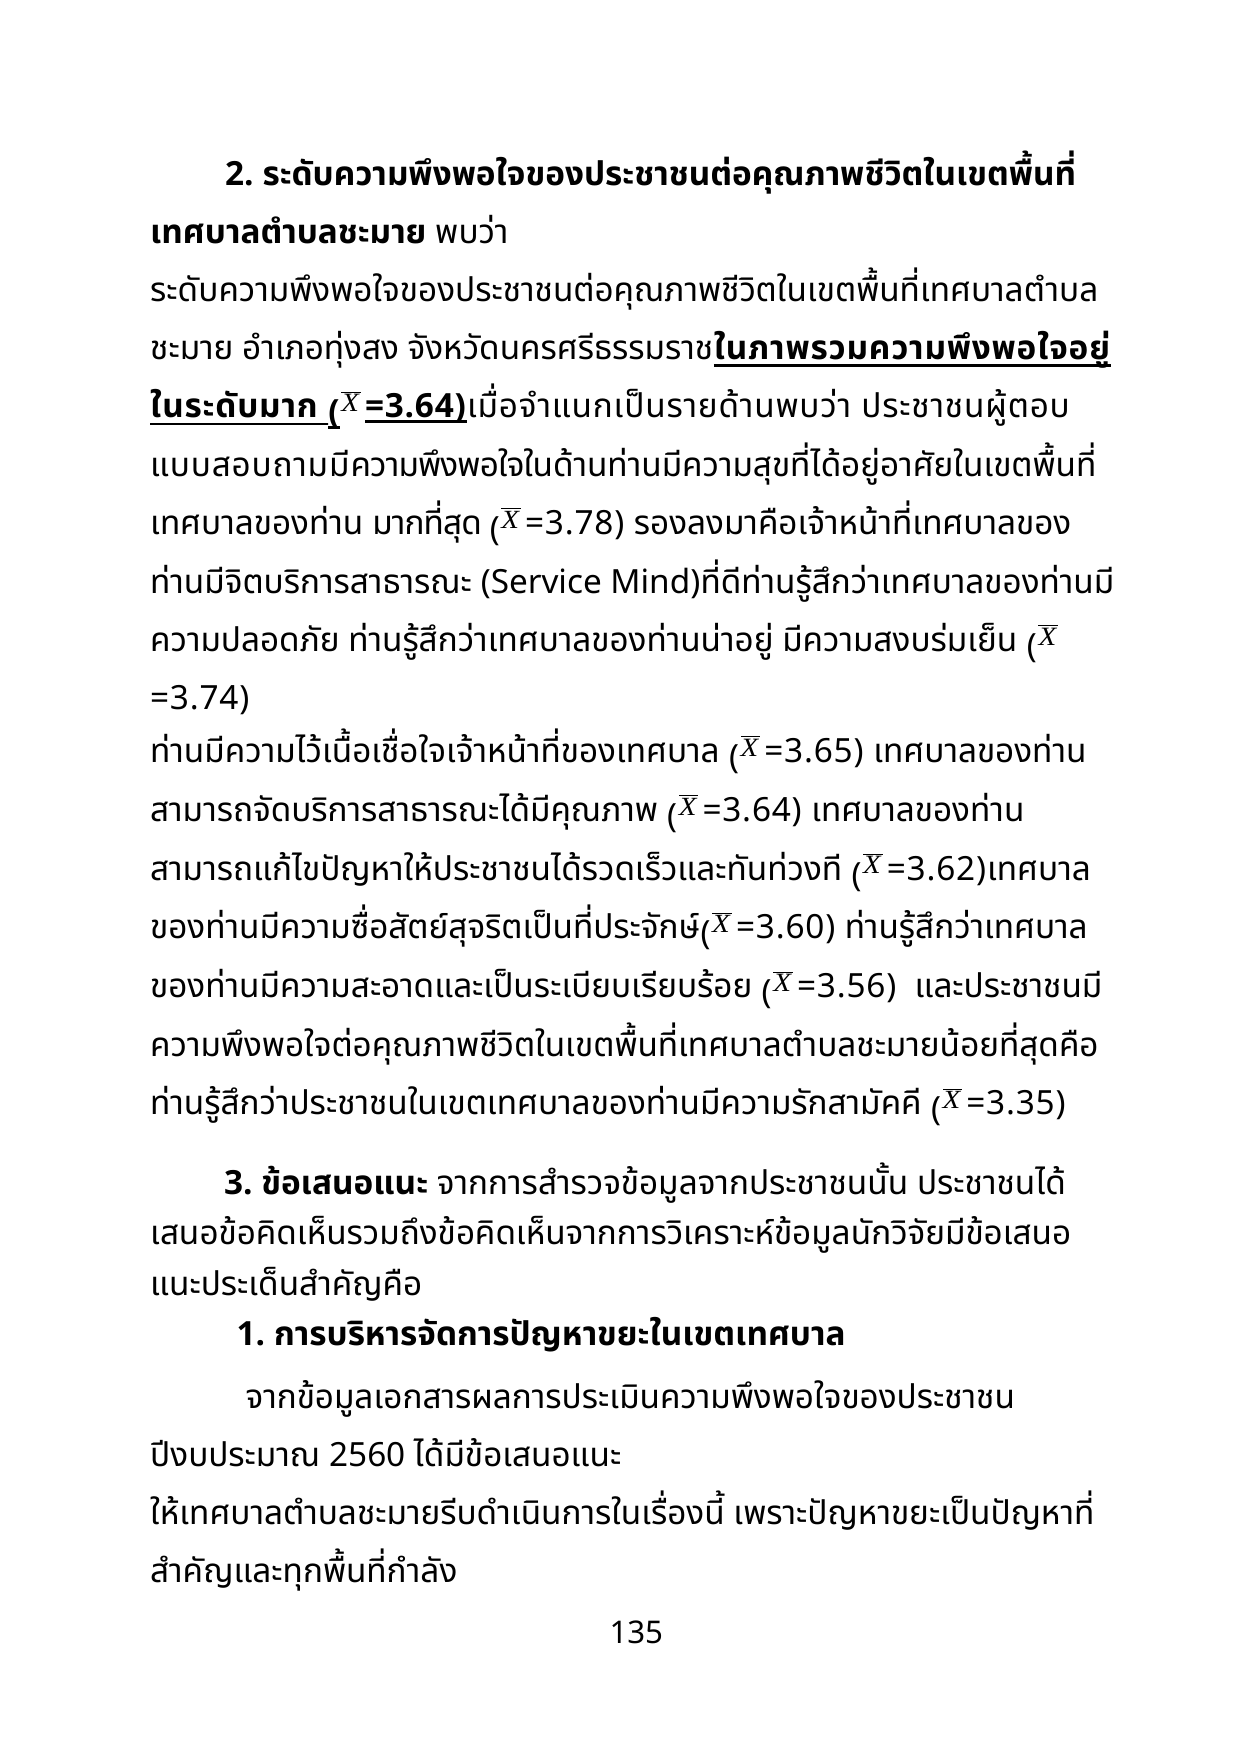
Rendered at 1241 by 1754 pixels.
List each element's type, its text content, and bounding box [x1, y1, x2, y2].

text 3. ข้อเสนอแนะ จากการสำรวจข้อมูลจากประชาชนนั้น ประชาชนได้เสนอข้อคิดเห็นรวมถึงข้อคิดเห็นจากการวิเคราะห์ข้อมูลนักวิจัยมีข้อเสนอแนะประเด็นสำคัญคือ 1. การบริหารจัดการปัญหาขยะในเขตเทศบาล [150, 1159, 1122, 1361]
text 2. ระดับความพึงพอใจของประชาชนต่อคุณภาพชีวิตในเขตพื้นที่เทศบาลตำบลชะมาย พบว่า ระดับความพึงพอใจของประชาชนต่อคุณภาพชีวิตในเขตพื้นที่เทศบาลตำบลชะมาย อำเภอทุ่งสง จังหวัดนครศรีธรรมราชในภาพรวมความพึงพอใจอยู่ในระดับมาก (=3.64)เมื่อจำแนกเป็นรายด้านพบว่า ประชาชนผู้ตอบแบบสอบถามมีความพึงพอใจในด้านท่านมีความสุขที่ได้อยู่อาศัยในเขตพื้นที่เทศบาลของท่าน มากที่สุด (=3.78) รองลงมาคือเจ้าหน้าที่เทศบาลของท่านมีจิตบริการสาธารณะ (Service Mind)ที่ดีท่านรู้สึกว่าเทศบาลของท่านมีความปลอดภัย ท่านรู้สึกว่าเทศบาลของท่านน่าอยู่ มีความสงบร่มเย็น (=3.74) ท่านมีความไว้เนื้อเชื่อใจเจ้าหน้าที่ของเทศบาล (=3.65) เทศบาลของท่านสามารถจัดบริการสาธารณะได้มีคุณภาพ (=3.64) เทศบาลของท่านสามารถแก้ไขปัญหาให้ประชาชนได้รวดเร็วและทันท่วงที (=3.62)เทศบาลของท่านมีความซื่อสัตย์สุจริตเป็นที่ประจักษ์(=3.60) ท่านรู้สึกว่าเทศบาลของท่านมีความสะอาดและเป็นระเบียบเรียบร้อย (=3.56) และประชาชนมีความพึงพอใจต่อคุณภาพชีวิตในเขตพื้นที่เทศบาลตำบลชะมายน้อยที่สุดคือ ท่านรู้สึกว่าประชาชนในเขตเทศบาลของท่านมีความรักสามัคคี (=3.35) [150, 150, 1122, 1130]
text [150, 1373, 1122, 1598]
